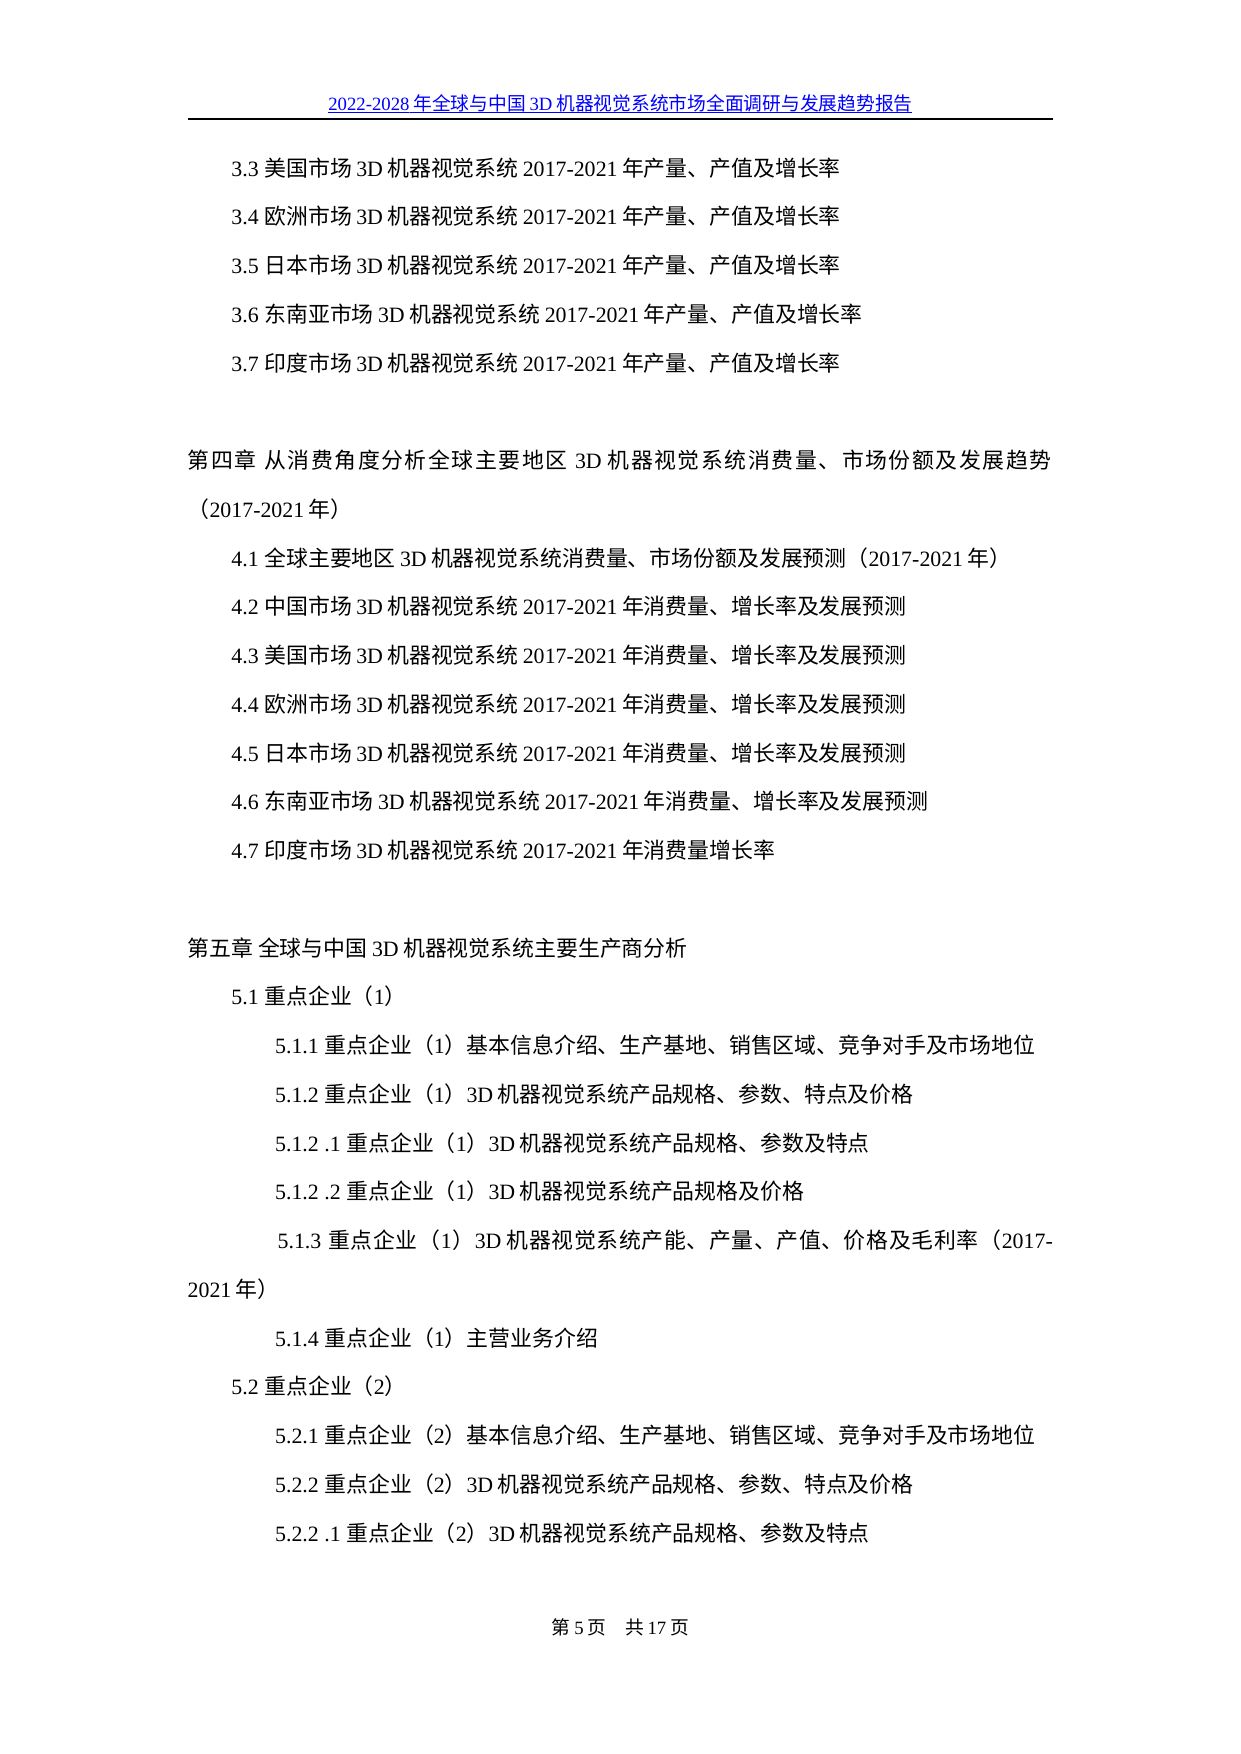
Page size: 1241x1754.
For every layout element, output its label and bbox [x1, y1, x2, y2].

text [187, 150, 1053, 1548]
